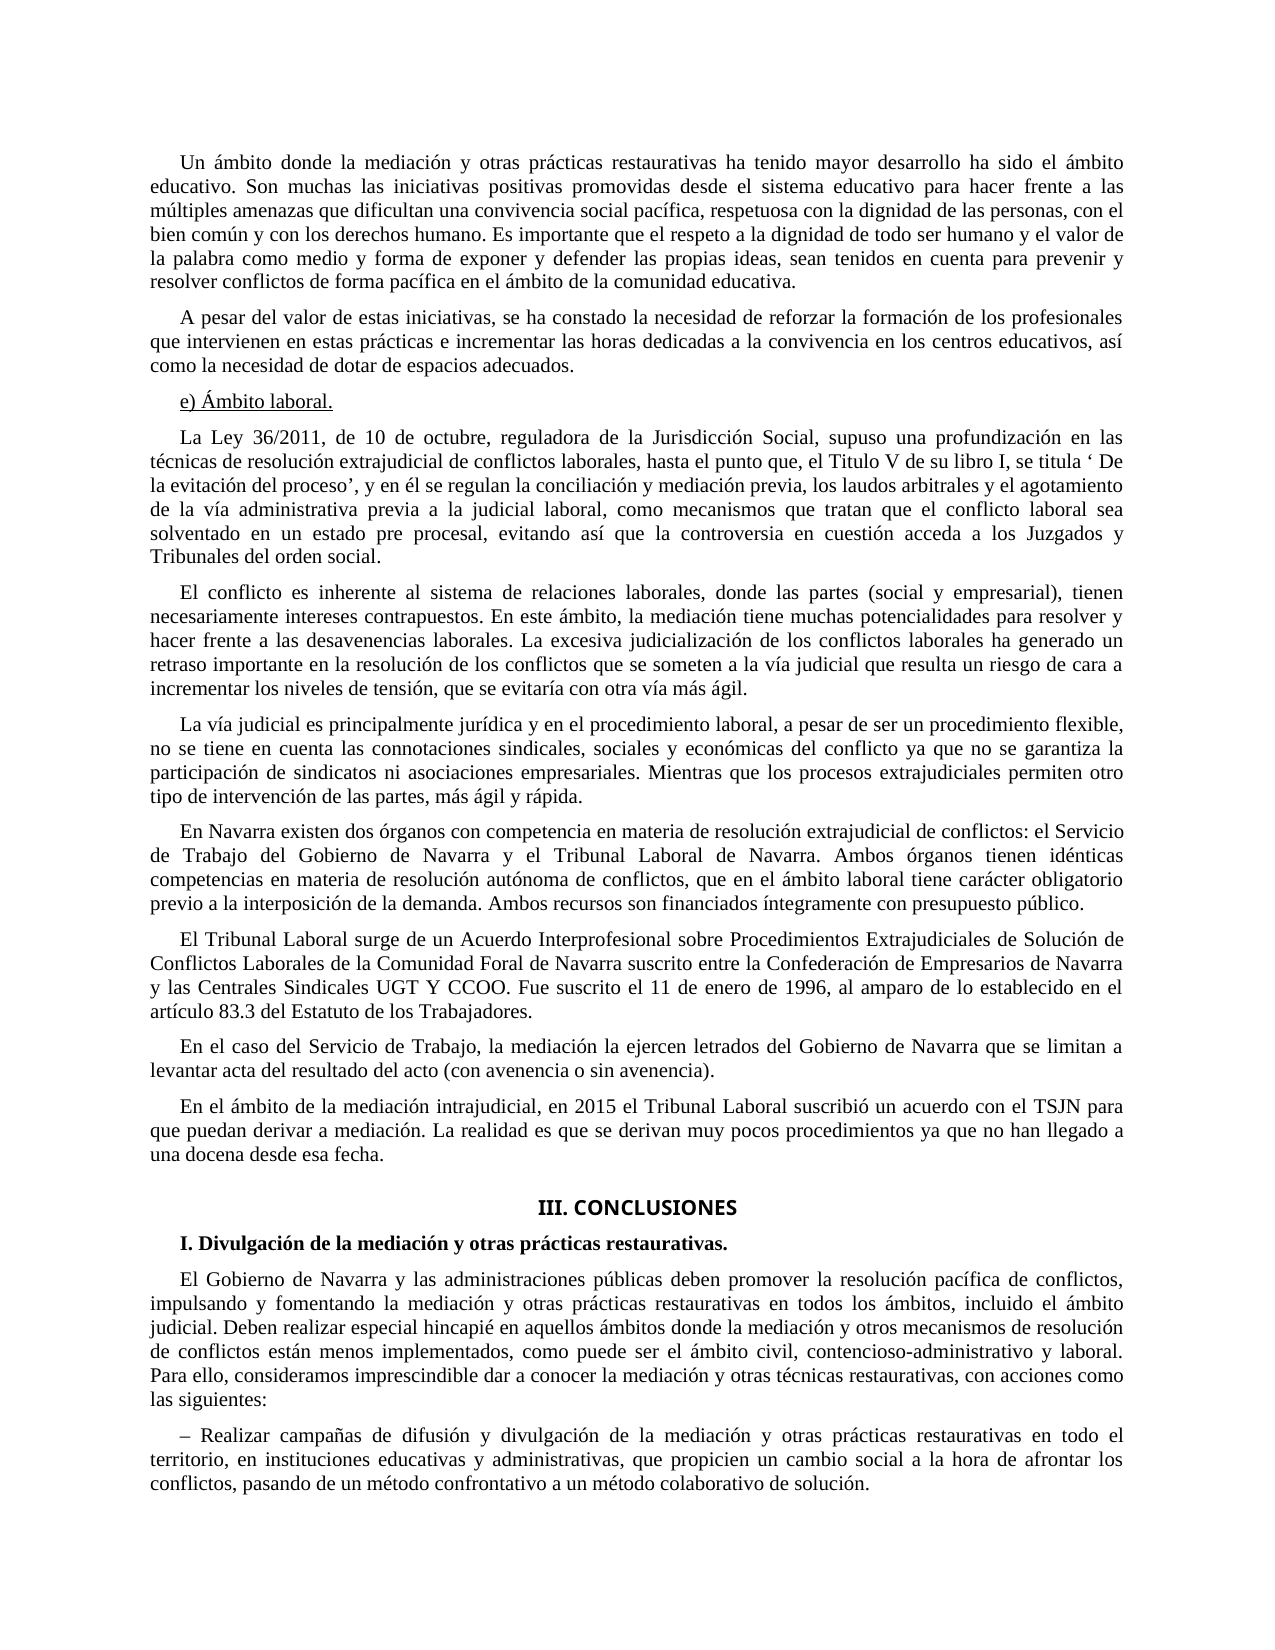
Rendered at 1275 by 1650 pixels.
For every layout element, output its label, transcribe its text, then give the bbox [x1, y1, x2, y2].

text III. CONCLUSIONES [150, 1196, 1125, 1220]
text El Gobierno de Navarra y las administraciones públicas deben promover la resolución pacífica de conflictos, impulsando y fomentando la mediación y otras prácticas restaurativas en todos los ámbitos, incluido el ámbito judicial. Deben realizar especial hincapié en aquellos ámbitos donde la mediación y otros mecanismos de resolución de conflictos están menos implementados, como puede ser el ámbito civil, contencioso-administrativo y laboral. Para ello, consideramos imprescindible dar a conocer la mediación y otras técnicas restaurativas, con acciones como las siguientes: [150, 1267, 1125, 1411]
text El Tribunal Laboral surge de un Acuerdo Interprofesional sobre Procedimientos Extrajudiciales de Solución de Conflictos Laborales de la Comunidad Foral de Navarra suscrito entre la Confederación de Empresarios de Navarra y las Centrales Sindicales UGT Y CCOO. Fue suscrito el 11 de enero de 1996, al amparo de lo establecido en el artículo 83.3 del Estatuto de los Trabajadores. [150, 927, 1125, 1023]
text El conflicto es inherente al sistema de relaciones laborales, donde las partes (social y empresarial), tienen necesariamente intereses contrapuestos. En este ámbito, la mediación tiene muchas potencialidades para resolver y hacer frente a las desavenencias laborales. La excesiva judicialización de los conflictos laborales ha generado un retraso importante en la resolución de los conflictos que se someten a la vía judicial que resulta un riesgo de cara a incrementar los niveles de tensión, que se evitaría con otra vía más ágil. [150, 580, 1125, 700]
text Un ámbito donde la mediación y otras prácticas restaurativas ha tenido mayor desarrollo ha sido el ámbito educativo. Son muchas las iniciativas positivas promovidas desde el sistema educativo para hacer frente a las múltiples amenazas que dificultan una convivencia social pacífica, respetuosa con la dignidad de las personas, con el bien común y con los derechos humano. Es importante que el respeto a la dignidad de todo ser humano y el valor de la palabra como medio y forma de exponer y defender las propias ideas, sean tenidos en cuenta para prevenir y resolver conflictos de forma pacífica en el ámbito de la comunidad educativa. [150, 150, 1125, 294]
text I. Divulgación de la mediación y otras prácticas restaurativas. [150, 1232, 1125, 1256]
text La Ley 36/2011, de 10 de octubre, reguladora de la Jurisdicción Social, supuso una profundización en las técnicas de resolución extrajudicial de conflictos laborales, hasta el punto que, el Titulo V de su libro I, se titula ‘ De la evitación del proceso’, y en él se regulan la conciliación y mediación previa, los laudos arbitrales y el agotamiento de la vía administrativa previa a la judicial laboral, como mecanismos que tratan que el conflicto laboral sea solventado en un estado pre procesal, evitando así que la controversia en cuestión acceda a los Juzgados y Tribunales del orden social. [150, 425, 1125, 569]
text A pesar del valor de estas iniciativas, se ha constado la necesidad de reforzar la formación de los profesionales que intervienen en estas prácticas e incrementar las horas dedicadas a la convivencia en los centros educativos, así como la necesidad de dotar de espacios adecuados. [150, 306, 1125, 377]
text En el caso del Servicio de Trabajo, la mediación la ejercen letrados del Gobierno de Navarra que se limitan a levantar acta del resultado del acto (con avenencia o sin avenencia). [150, 1035, 1125, 1083]
text e) Ámbito laboral. [150, 389, 1125, 413]
text En Navarra existen dos órganos con competencia en materia de resolución extrajudicial de conflictos: el Servicio de Trabajo del Gobierno de Navarra y el Tribunal Laboral de Navarra. Ambos órganos tienen idénticas competencias en materia de resolución autónoma de conflictos, que en el ámbito laboral tiene carácter obligatorio previo a la interposición de la demanda. Ambos recursos son financiados íntegramente con presupuesto público. [150, 819, 1125, 915]
text La vía judicial es principalmente jurídica y en el procedimiento laboral, a pesar de ser un procedimiento flexible, no se tiene en cuenta las connotaciones sindicales, sociales y económicas del conflicto ya que no se garantiza la participación de sindicatos ni asociaciones empresariales. Mientras que los procesos extrajudiciales permiten otro tipo de intervención de las partes, más ágil y rápida. [150, 712, 1125, 808]
text – Realizar campañas de difusión y divulgación de la mediación y otras prácticas restaurativas en todo el territorio, en instituciones educativas y administrativas, que propicien un cambio social a la hora de afrontar los conflictos, pasando de un método confrontativo a un método colaborativo de solución. [150, 1423, 1125, 1495]
text En el ámbito de la mediación intrajudicial, en 2015 el Tribunal Laboral suscribió un acuerdo con el TSJN para que puedan derivar a mediación. La realidad es que se derivan muy pocos procedimientos ya que no han llegado a una docena desde esa fecha. [150, 1094, 1125, 1166]
